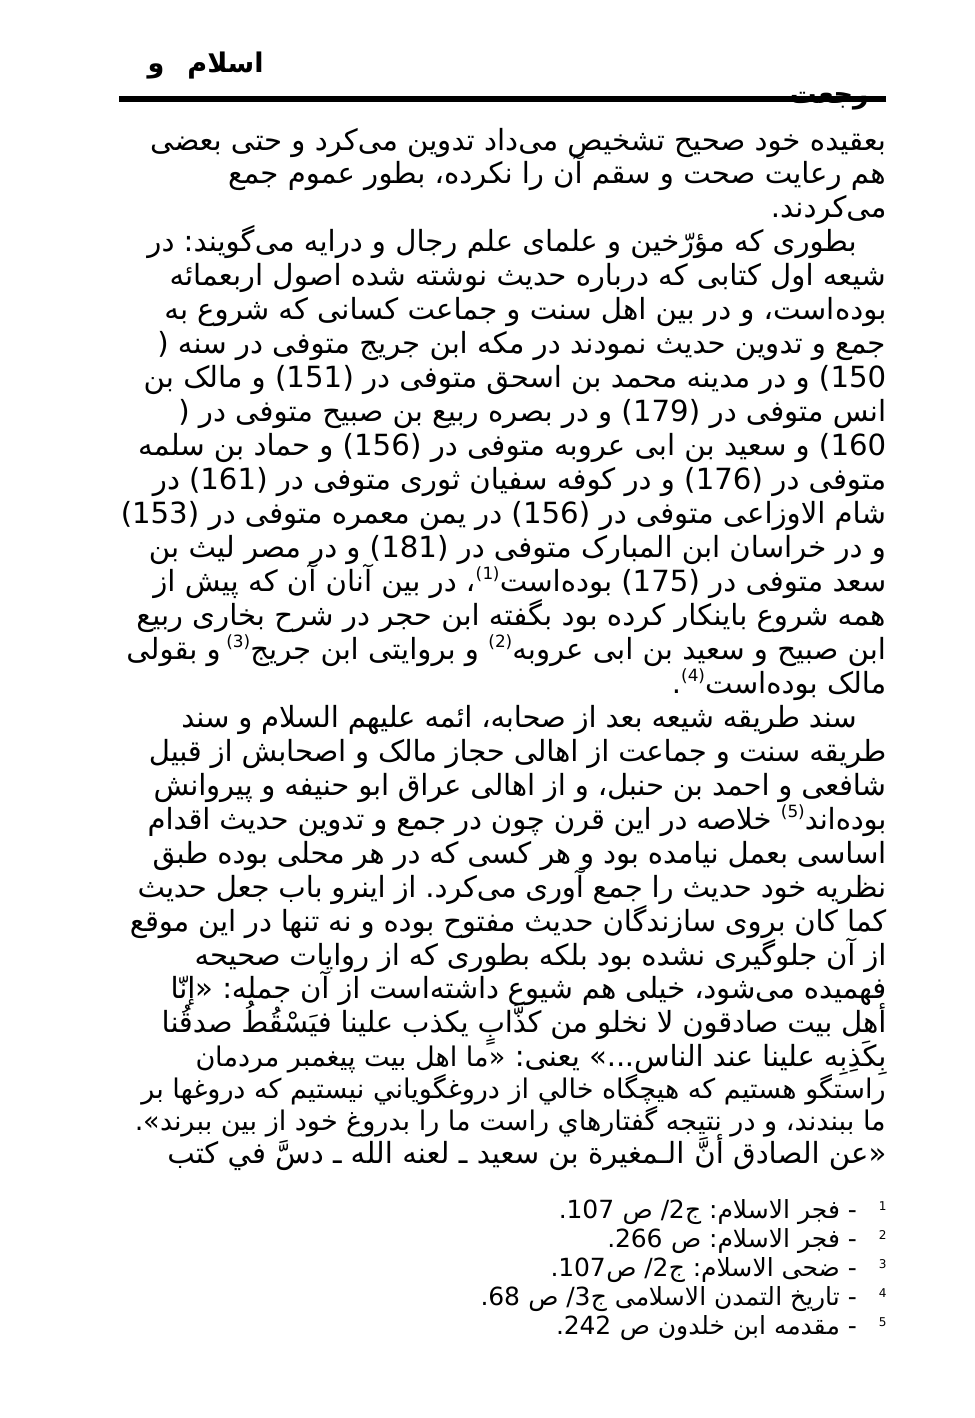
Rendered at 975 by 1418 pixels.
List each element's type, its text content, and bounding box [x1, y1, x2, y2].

text بطوری كه مؤرّخین و علمای علم رجال و درایه می‌گویند: در شیعه اول كتابی كه درباره حدیث نوشته شده اصول اربعمائه بوده‌است، و در بین اهل سنت و جماعت كسانی كه شروع به جمع و تدوین حدیث نمودند در مكه ابن جریج متوفی در سنه (150) و در مدینه محمد بن اسحق متوفی در (151) و مالک بن انس متوفی در (179) و در بصره ربیع بن صبیح متوفی در (160) و سعید بن ابی عروبه متوفی در (156) و حماد بن سلمه متوفی در (176) و در كوفه سفیان ثوری متوفی در (161) در شام الاوزاعی متوفی در (156) در یمن معمره متوفی در (153) و در خراسان ابن المبارک متوفی در (181) و در مصر لیث بن سعد متوفی در (175) بوده‌است()، در بین آنان آن كه پیش از همه شروع باینكار كرده بود بگفته ابن حجر در شرح بخاری ربیع ابن صبیح و سعید بن ابی عروبه() و بروایتی ابن جریج() و بقولی مالک بوده‌است(). [118, 225, 886, 700]
